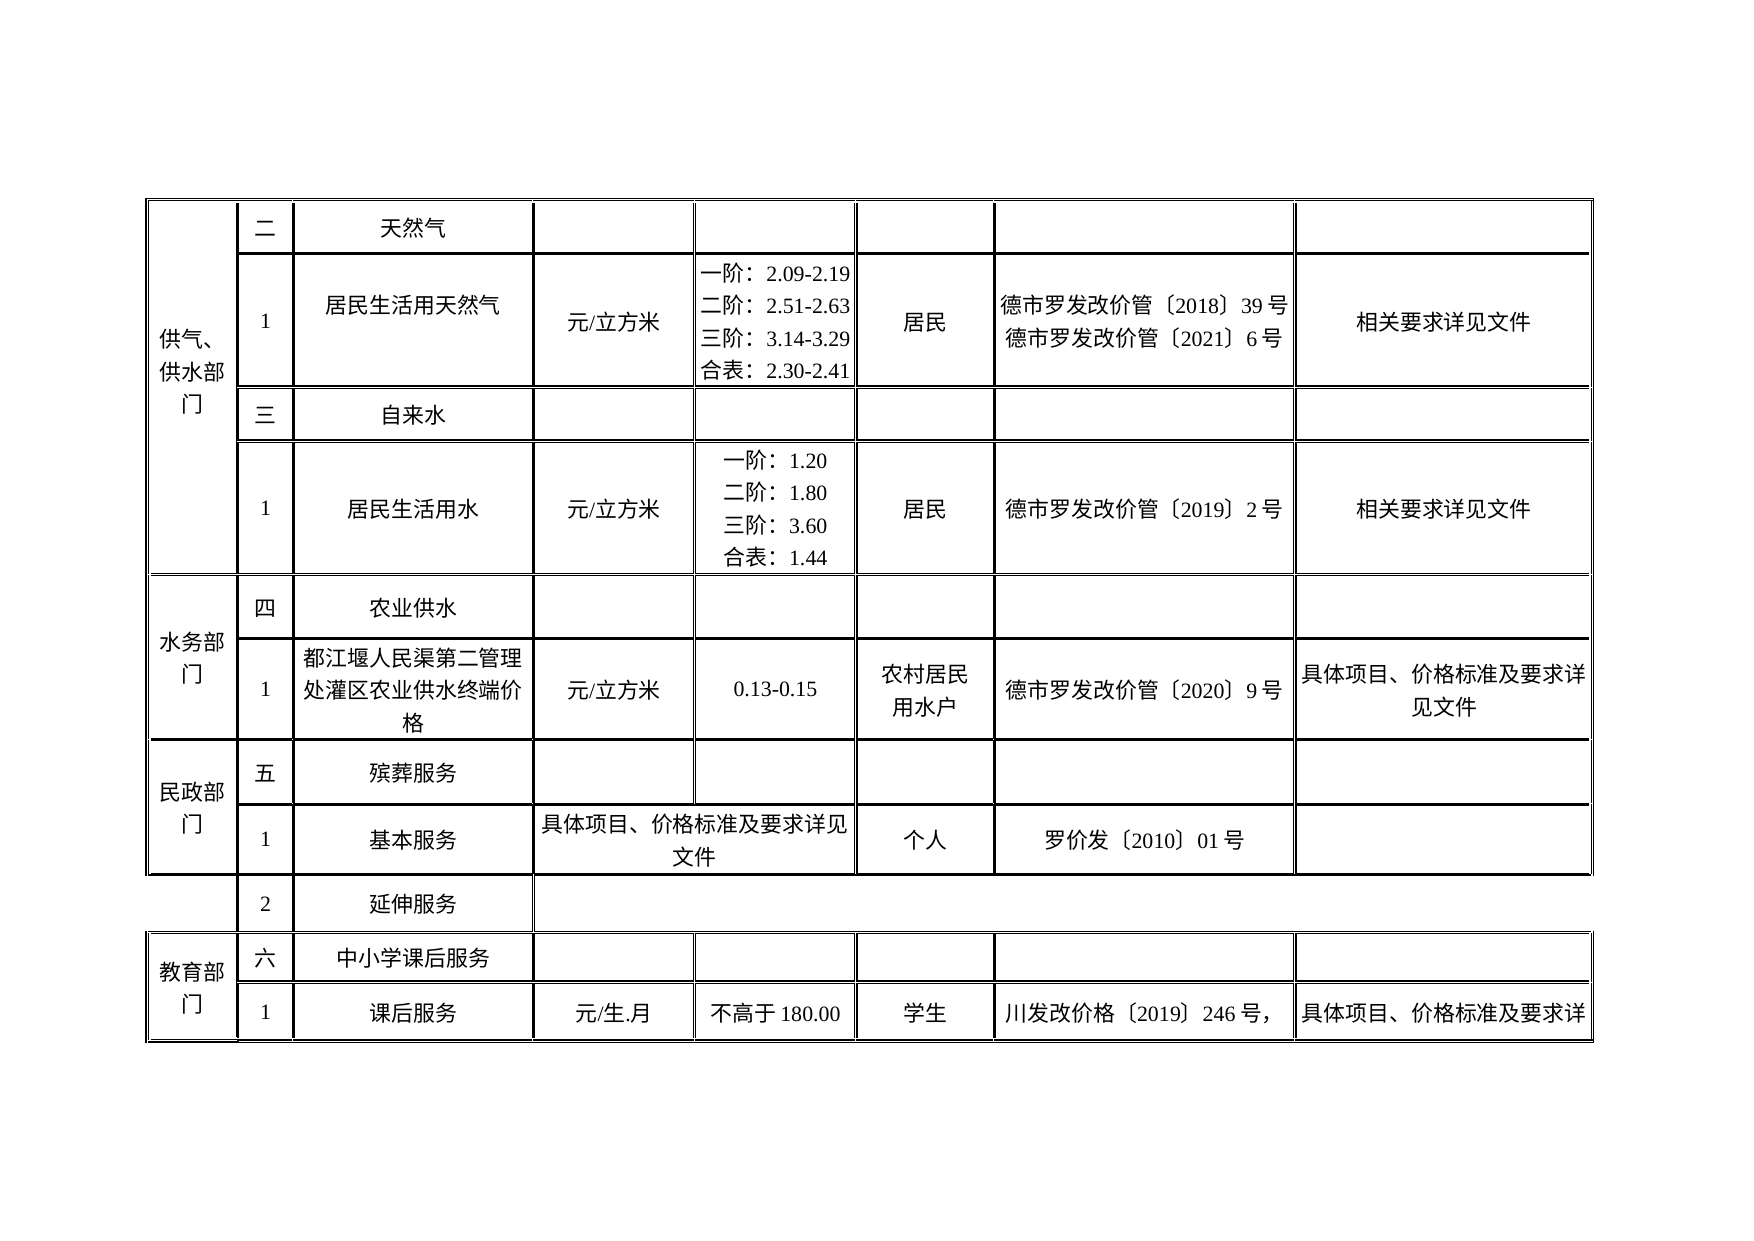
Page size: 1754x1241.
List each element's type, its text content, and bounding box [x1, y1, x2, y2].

table_cell [858, 389, 993, 439]
table_cell 罗价发〔2010〕01号 [996, 806, 1293, 873]
table_cell 水务部门 [149, 573, 236, 738]
table_cell [858, 934, 993, 980]
table_cell [696, 741, 854, 802]
table_cell [996, 576, 1293, 637]
table_cell 基本服务 [295, 806, 532, 873]
table_cell [696, 934, 854, 980]
table_cell 供气、供水部门 [149, 201, 237, 572]
table_cell [535, 741, 693, 802]
table_cell 相关要求详见文件 [1297, 252, 1591, 385]
table_cell 具体项目、价格标准及要求详见文件 [535, 806, 854, 873]
table_cell [996, 934, 1293, 980]
table_cell [856, 199, 994, 252]
table_cell 1 [239, 255, 292, 385]
table_cell 不高于180.00 [695, 980, 856, 1039]
table_cell [858, 741, 993, 802]
table_cell 元/立方米 [535, 640, 693, 738]
table_cell [696, 576, 854, 637]
table_cell 中小学课后服务 [295, 934, 532, 980]
table_cell 具体项目、价格标准及要求详见文件 [1295, 980, 1591, 1039]
table_cell 2 [239, 876, 292, 931]
table_cell 四 [239, 576, 292, 637]
table_cell 0.13-0.15 [696, 640, 854, 738]
table_cell [858, 576, 993, 637]
table_cell 五 [239, 741, 292, 802]
table_cell [696, 389, 854, 439]
table_cell 课后服务 [293, 984, 533, 1039]
table_cell 居民 [858, 255, 993, 385]
table_cell 1 [237, 984, 293, 1039]
table_cell 延伸服务 [295, 876, 532, 931]
table_cell 六 [239, 934, 292, 980]
table_cell 个人 [858, 806, 993, 873]
table_cell 德市罗发改价管〔2020〕9号 [996, 640, 1293, 738]
table_cell 教育部门 [147, 931, 237, 1039]
table_cell 1 [239, 640, 292, 738]
table_cell 元/立方米 [535, 443, 693, 572]
table_cell 农村居民 用水户 [858, 640, 993, 738]
table_cell 殡葬服务 [295, 741, 532, 802]
table_cell 1 [239, 806, 292, 873]
table_cell 元/立方米 [535, 255, 693, 385]
table_cell [1295, 201, 1591, 252]
table_cell 一阶：2.09-2.19 二阶：2.51-2.63 三阶：3.14-3.29 合表：2.30-2.41 [696, 255, 854, 385]
table_cell 德市罗发改价管〔2019〕2号 [996, 443, 1293, 572]
table_cell 一阶：1.20 二阶：1.80 三阶：3.60 合表：1.44 [696, 443, 854, 572]
table_cell 民政部门 [147, 738, 236, 873]
table_cell 学生 [856, 984, 994, 1039]
table_cell [994, 199, 1295, 252]
table_cell 天然气 [293, 199, 533, 252]
table_cell [1297, 738, 1592, 802]
table_cell [533, 201, 694, 252]
table_cell [1297, 385, 1591, 439]
table_cell 农业供水 [295, 576, 532, 637]
table_cell [535, 934, 693, 980]
table_cell 自来水 [295, 389, 532, 439]
table_cell 元/生.月 [533, 984, 694, 1039]
table_cell 相关要求详见文件 [1297, 439, 1591, 572]
table_cell 居民生活用天然气 [295, 255, 532, 385]
table_cell 具体项目、价格标准及要求详见文件 [1297, 637, 1591, 738]
table_cell 居民 [858, 443, 993, 572]
table_cell [1295, 931, 1592, 980]
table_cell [994, 980, 1295, 1039]
table_cell 德市罗发改价管〔2018〕39号 德市罗发改价管〔2021〕6号 [996, 255, 1293, 385]
table_cell [996, 741, 1293, 802]
table_cell [1297, 803, 1592, 873]
table_cell [695, 199, 856, 252]
table_cell [535, 576, 693, 637]
table_cell [996, 389, 1293, 439]
table_cell 都江堰人民渠第二管理处灌区农业供水终端价格 [295, 640, 532, 738]
table_cell [1297, 573, 1591, 637]
table_cell 1 [239, 443, 292, 572]
table_cell 三 [239, 389, 292, 439]
table_cell 居民生活用水 [295, 443, 532, 572]
table_cell [535, 389, 693, 439]
table_cell 二 [237, 199, 293, 252]
